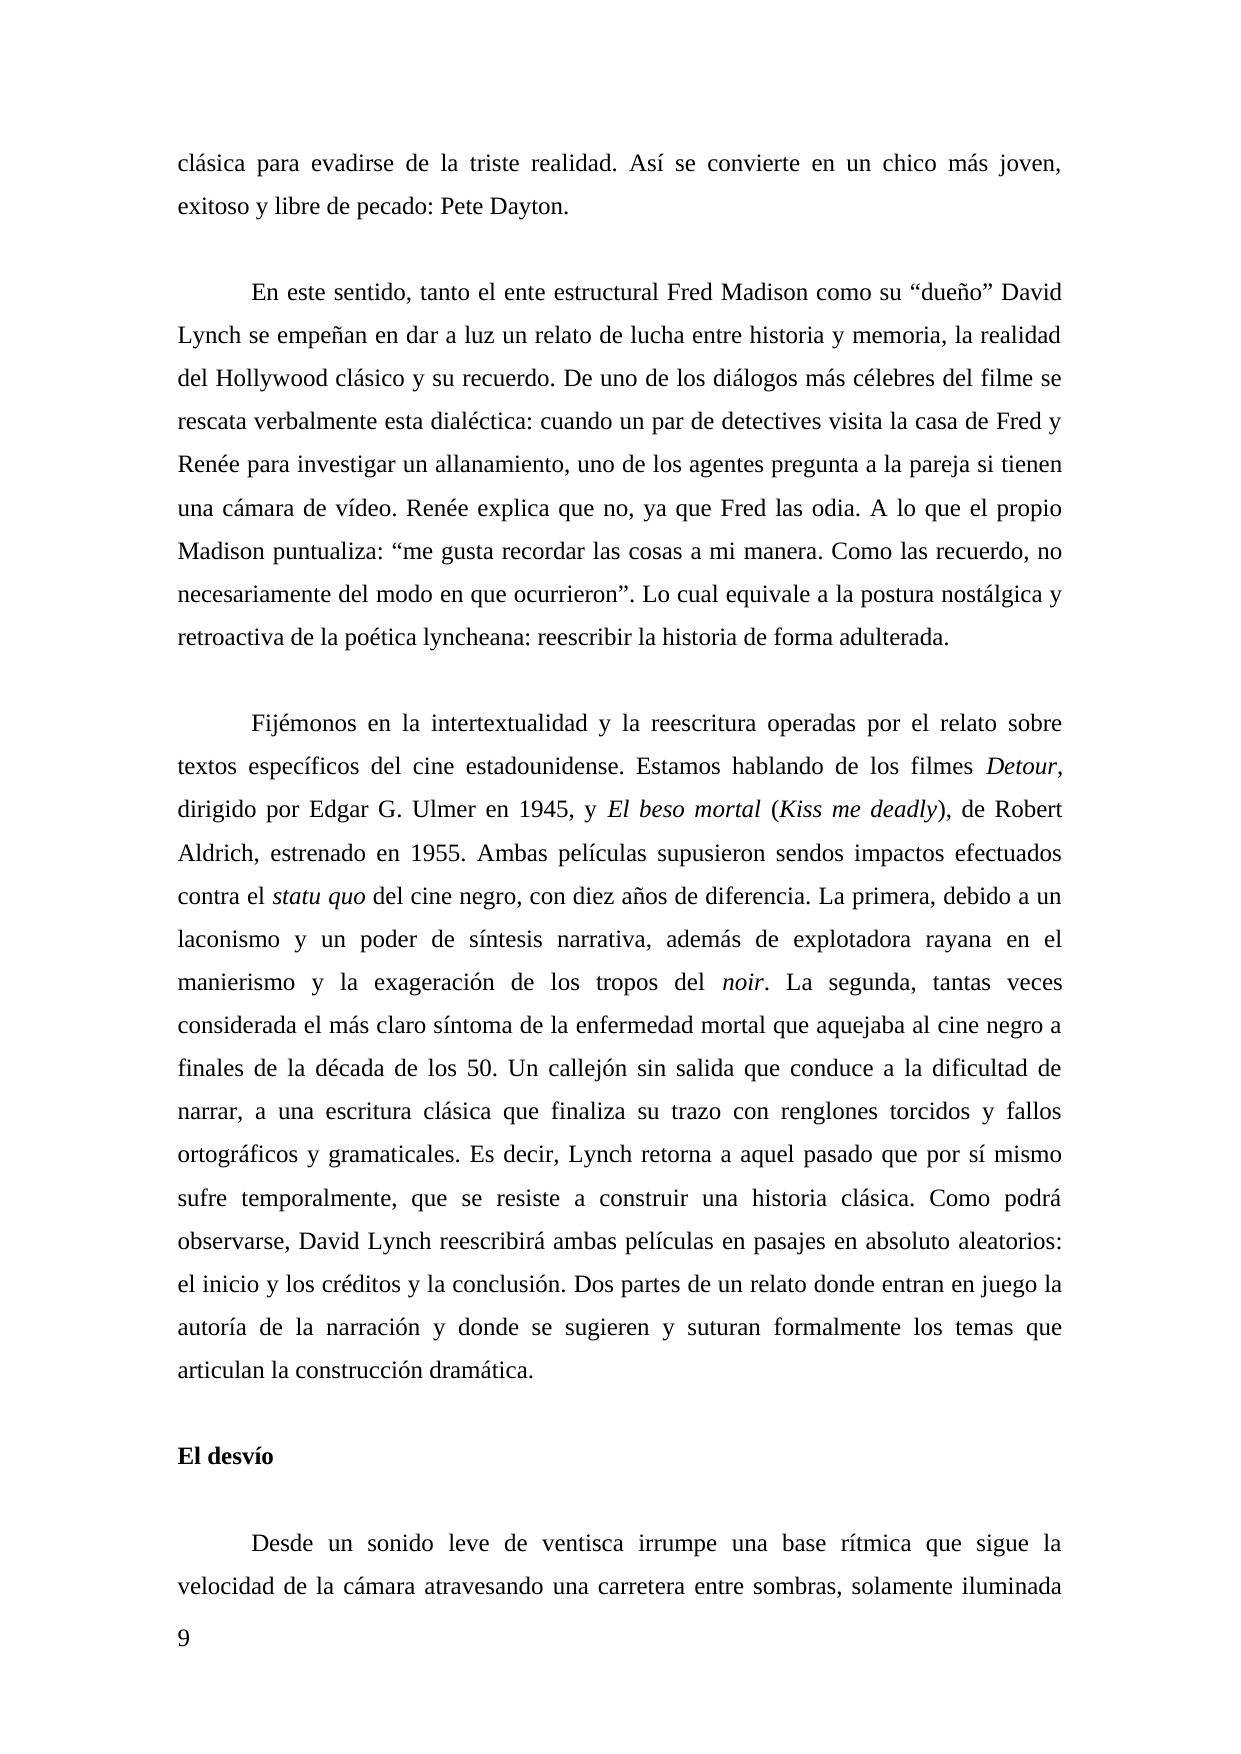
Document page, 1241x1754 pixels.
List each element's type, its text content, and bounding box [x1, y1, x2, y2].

text El desvío [177, 1441, 1063, 1470]
text Fijémonos en la intertextualidad y la reescritura operadas por el relato sobre textos específicos del cine estadounidense. Estamos hablando de los filmes Detour, dirigido por Edgar G. Ulmer en 1945, y El beso mortal (Kiss me deadly), de Robert Aldrich, estrenado en 1955. Ambas películas supusieron sendos impactos efectuados contra el statu quo del cine negro, con diez años de diferencia. La primera, debido a un laconismo y un poder de síntesis narrativa, además de explotadora rayana en el manierismo y la exageración de los tropos del noir. La segunda, tantas veces considerada el más claro síntoma de la enfermedad mortal que aquejaba al cine negro a finales de la década de los 50. Un callejón sin salida que conduce a la dificultad de narrar, a una escritura clásica que finaliza su trazo con renglones torcidos y fallos ortográficos y gramaticales. Es decir, Lynch retorna a aquel pasado que por sí mismo sufre temporalmente, que se resiste a construir una historia clásica. Como podrá observarse, David Lynch reescribirá ambas películas en pasajes en absoluto aleatorios: el inicio y los créditos y la conclusión. Dos partes de un relato donde entran en juego la autoría de la narración y donde se sugieren y suturan formalmente los temas que articulan la construcción dramática. [177, 708, 1063, 1384]
text En este sentido, tanto el ente estructural Fred Madison como su “dueño” David Lynch se empeñan en dar a luz un relato de lucha entre historia y memoria, la realidad del Hollywood clásico y su recuerdo. De uno de los diálogos más célebres del filme se rescata verbalmente esta dialéctica: cuando un par de detectives visita la casa de Fred y Renée para investigar un allanamiento, uno de los agentes pregunta a la pareja si tienen una cámara de vídeo. Renée explica que no, ya que Fred las odia. A lo que el propio Madison puntualiza: “me gusta recordar las cosas a mi manera. Como las recuerdo, no necesariamente del modo en que ocurrieron”. Lo cual equivale a la postura nostálgica y retroactiva de la poética lyncheana: reescribir la historia de forma adulterada. [177, 277, 1063, 651]
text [177, 148, 1063, 219]
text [177, 1528, 1063, 1599]
